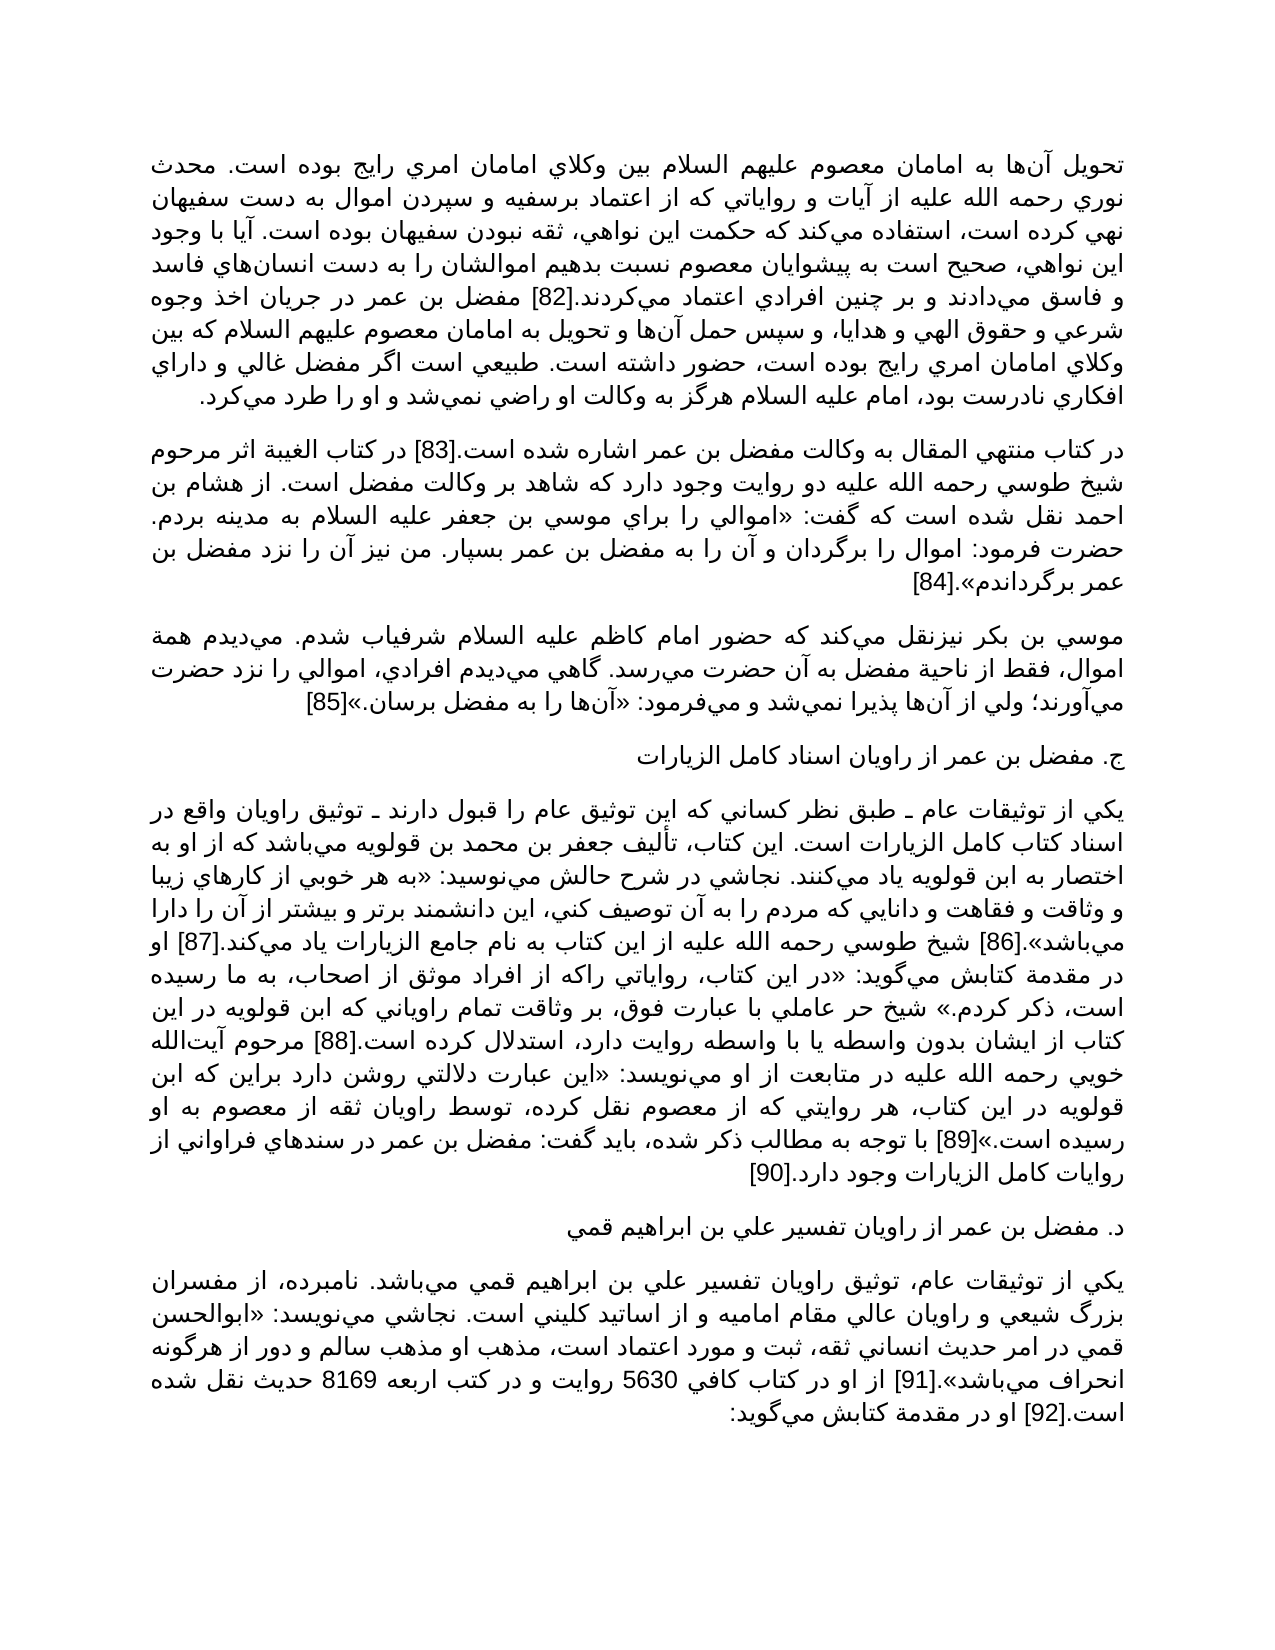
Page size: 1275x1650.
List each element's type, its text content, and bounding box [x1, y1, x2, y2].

text موسي بن بکر نيزنقل مي‌کند که حضور امام کاظم عليه السلام شرفياب شدم. مي‌ديدم همة اموال، فقط از ناحية مفضل به آن حضرت مي‌رسد. گاهي مي‌ديدم افرادي، اموالي را نزد حضرت مي‌آورند؛ ولي از آن‌ها پذيرا نمي‌شد و مي‌فرمود: «آن‌ها را به مفضل برسان.»[85] [150, 621, 1125, 716]
text يکي از توثيقات عام، توثيق راويان تفسير علي بن ابراهيم قمي مي‌باشد. نامبرده، از مفسران بزرگ شيعي و راويان عالي مقام اماميه و از اساتيد کليني است. نجاشي مي‌نويسد: «ابوالحسن قمي در امر حديث انساني ثقه، ثبت و مورد اعتماد است، مذهب او مذهب سالم و دور از هرگونه انحراف مي‌باشد».[91] از او در كتاب كافي 5630 روايت و در كتب اربعه 8169 حديث نقل شده است.[92] او در مقدمة کتابش مي‌گويد: [150, 1266, 1125, 1426]
text ج. مفضل بن عمر از راويان اسناد کامل الزيارات [150, 741, 1125, 769]
text در کتاب منتهي المقال به وکالت مفضل بن عمر اشاره شده است.[83] در کتاب الغيبة اثر مرحوم شيخ طوسي رحمه الله عليه دو روايت وجود دارد که شاهد بر وکالت مفضل است. از هشام بن احمد نقل شده است که گفت: «اموالي را براي موسي بن جعفر عليه السلام به مدينه بردم. حضرت فرمود: اموال را برگردان و آن را به مفضل بن عمر بسپار. من نيز آن را نزد مفضل بن عمر برگرداندم».[84] [150, 435, 1125, 596]
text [150, 150, 1125, 410]
text د. مفضل بن عمر از راويان تفسير علي بن ابراهيم قمي [150, 1212, 1125, 1241]
text يکي از توثيقات عام ـ طبق نظر كساني كه اين توثيق عام را قبول دارند ـ توثيق راويان واقع در اسناد کتاب کامل الزيارات است. اين کتاب، تأليف جعفر بن محمد بن قولويه مي‌باشد که از او به اختصار به ابن قولويه ياد مي‌کنند. نجاشي در شرح حالش مي‌نوسيد: «به هر خوبي از كارهاي زيبا و وثاقت و فقاهت و دانايي كه مردم را به آن توصيف كني، اين دانشمند برتر و بيشتر از آن را دارا مي‌باشد».[86] شيخ طوسي رحمه الله عليه از اين كتاب به نام جامع الزيارات ياد مي‌كند.[87] او در مقدمة کتابش مي‌گويد: «در اين کتاب، رواياتي راکه از افراد موثق از اصحاب، به ما رسيده است، ذکر کردم.» شيخ حر عاملي با عبارت فوق، بر وثاقت تمام راوياني که ابن قولويه در اين کتاب از ايشان بدون واسطه يا با واسطه روايت دارد، استدلال کرده است.[88] مرحوم آيت‌الله خويي رحمه الله عليه در متابعت از او مي‌نويسد: «اين عبارت دلالتي روشن دارد براين که ابن قولويه در اين کتاب، هر روايتي که از معصوم نقل کرده، توسط راويان ثقه از معصوم به او رسيده است.»[89] با توجه به مطالب ذکر شده، بايد گفت: مفضل بن عمر در سند‌هاي فراواني از روايات کامل الزيارات وجود دارد.[90] [150, 795, 1125, 1187]
